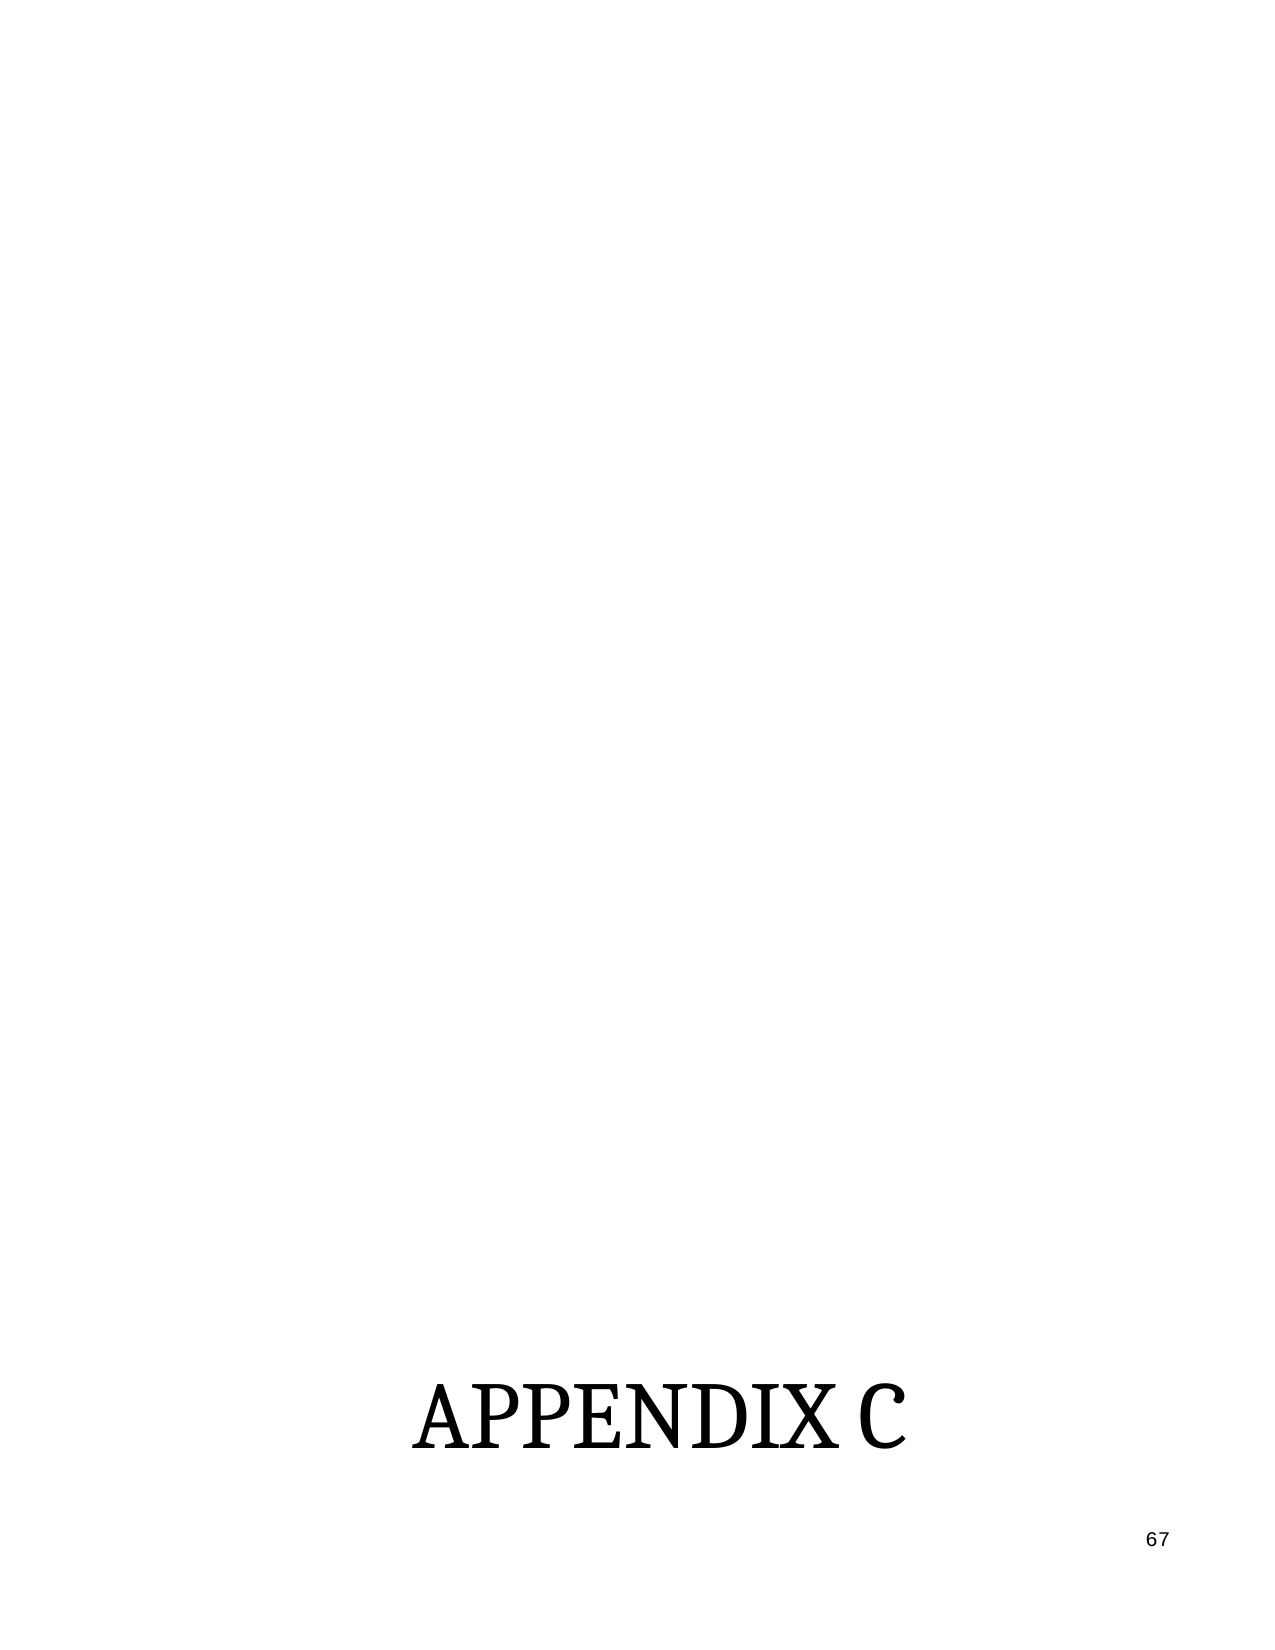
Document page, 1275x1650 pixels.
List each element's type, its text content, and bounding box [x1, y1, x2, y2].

text APPENDIX C [150, 1362, 1170, 1472]
